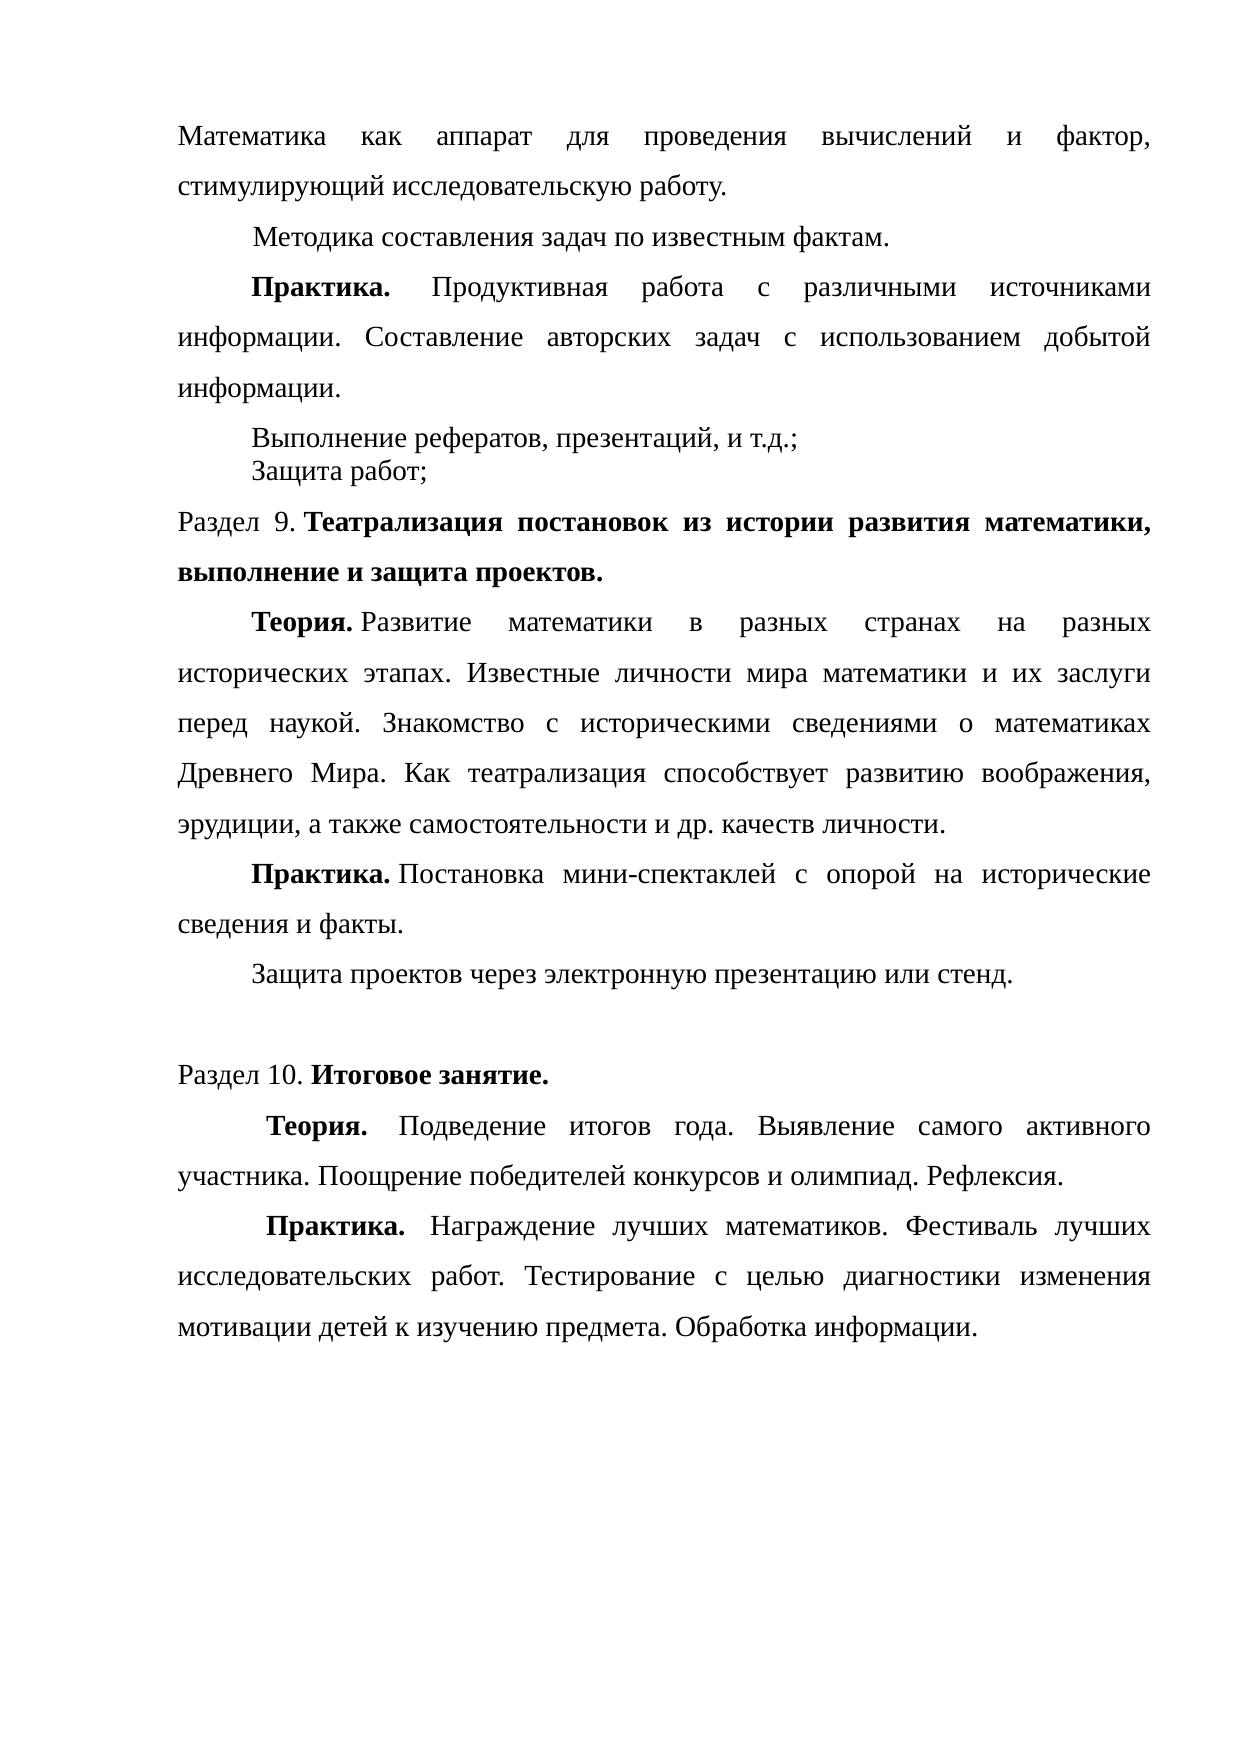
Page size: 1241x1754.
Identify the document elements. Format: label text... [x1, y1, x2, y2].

text Защита работ; [177, 453, 1152, 487]
list Раздел 10. Итоговое занятие. [177, 1057, 1152, 1091]
list Теория. Подведение итогов года. Выявление самого активного участника. Поощрение победителей конкурсов и олимпиад. Рефлексия. [177, 1108, 1152, 1191]
text Раздел 9. Театрализация постановок из истории развития математики, выполнение и защита проектов. [177, 504, 1152, 588]
text Практика. Продуктивная работа с различными источниками информации. Составление авторских задач с использованием добытой информации. [177, 269, 1152, 403]
text Выполнение рефератов, презентаций, и т.д.; [177, 420, 1152, 453]
text Теория. Развитие математики в разных странах на разных исторических этапах. Известные личности мира математики и их заслуги перед наукой. Знакомство с историческими сведениями о математиках Древнего Мира. Как театрализация способствует развитию воображения, эрудиции, а также самостоятельности и др. качеств личности. [177, 604, 1152, 839]
text Методика составления задач по известным фактам. [177, 219, 1152, 252]
text Защита проектов через электронную презентацию или стенд. [177, 957, 1152, 990]
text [177, 118, 1152, 202]
text Практика. Постановка мини-спектаклей с опорой на исторические сведения и факты. [177, 856, 1152, 940]
list Практика. Награждение лучших математиков. Фестиваль лучших исследовательских работ. Тестирование с целью диагностики изменения мотивации детей к изучению предмета. Обработка информации. [177, 1208, 1152, 1342]
